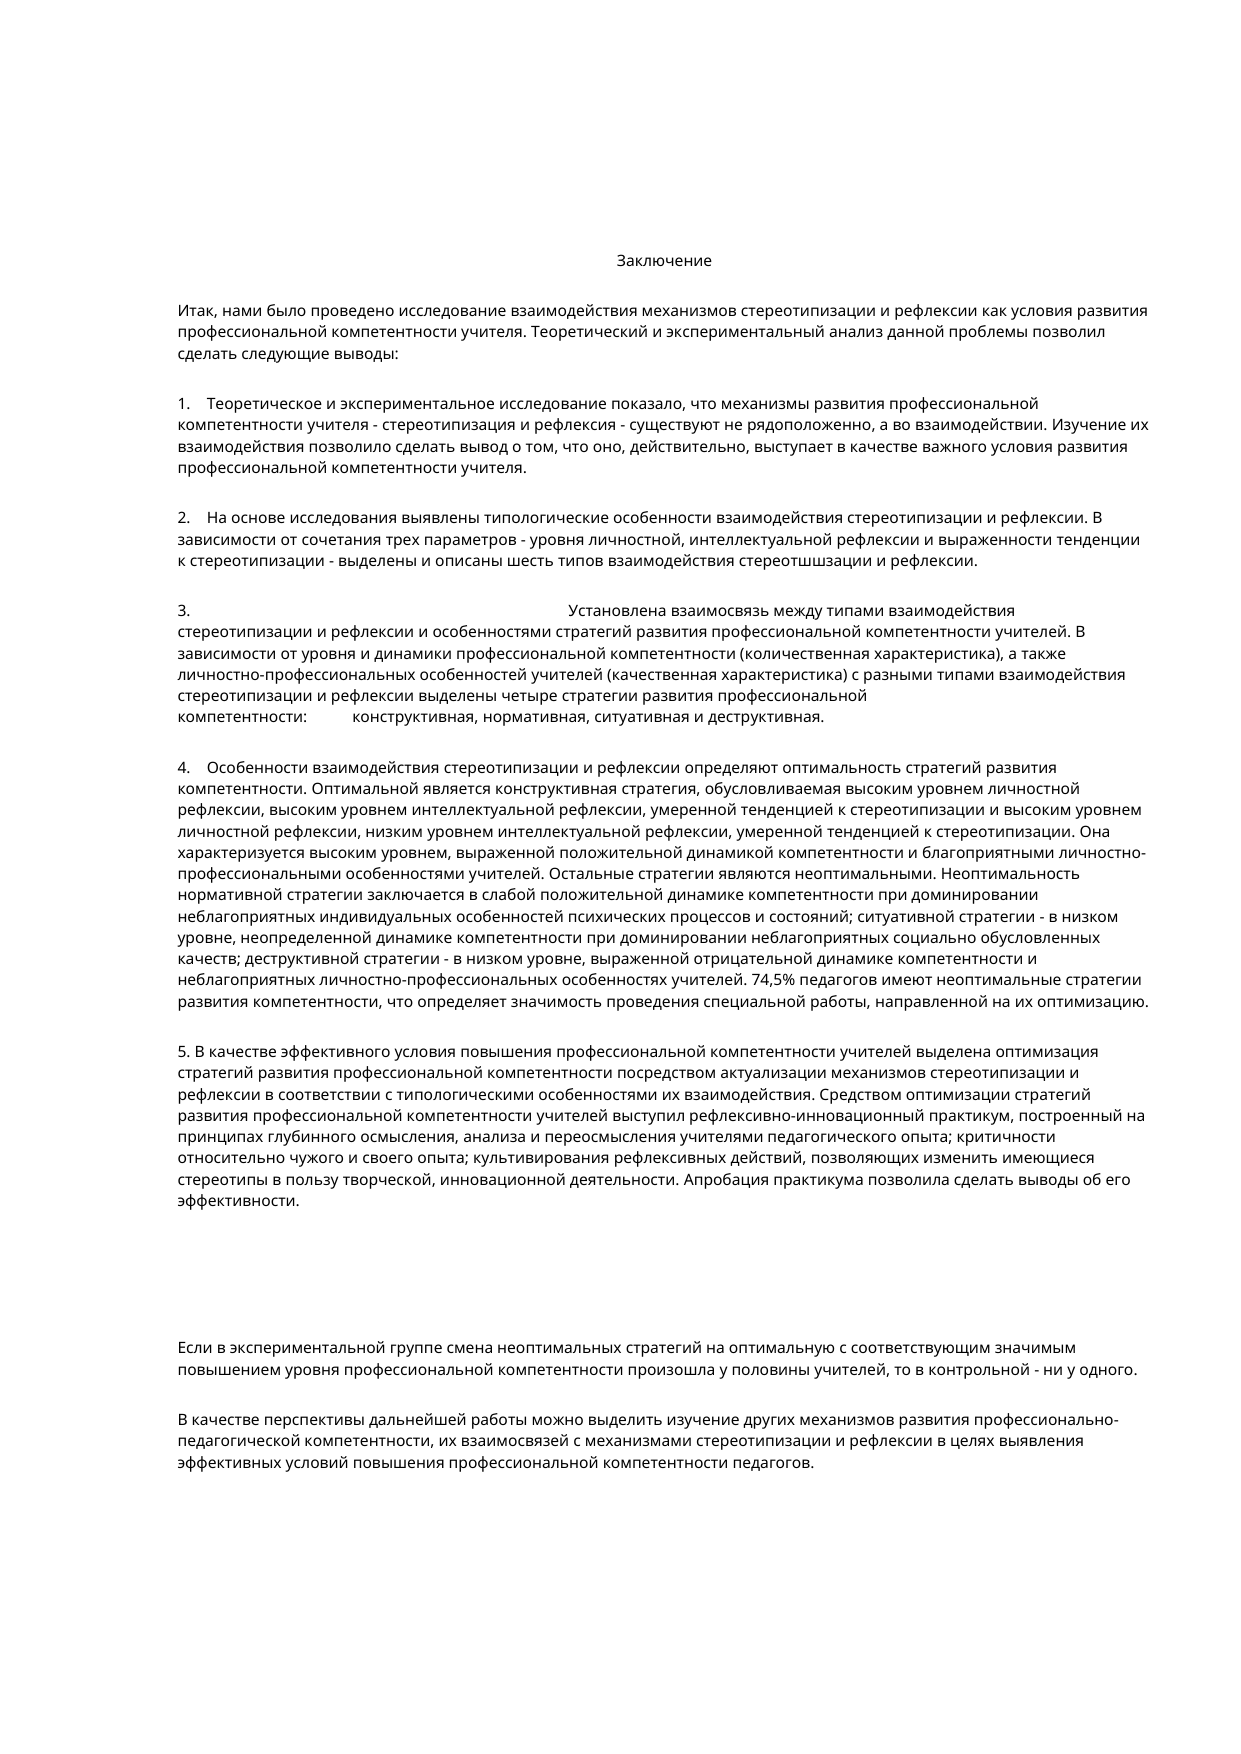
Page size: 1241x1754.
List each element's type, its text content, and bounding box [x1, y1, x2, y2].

text Если в экспериментальной группе смена неоптимальных стратегий на оптимальную с соответствующим значимым повышением уровня профессиональной компетентности произошла у половины учителей, то в контрольной - ни у одного. [177, 1337, 1152, 1380]
text Заключение [177, 249, 1152, 271]
text 5. В качестве эффективного условия повышения профессиональной компетентности учителей выделена оптимизация стратегий развития профессиональной компетентности посредством актуализации механизмов стереотипизации и рефлексии в соответствии с типологическими особенностями их взаимодействия. Средством оптимизации стратегий развития профессиональной компетентности учителей выступил рефлексивно-инновационный практикум, построенный на принципах глубинного осмысления, анализа и переосмысления учителями педагогического опыта; критичности относительно чужого и своего опыта; культивирования рефлексивных действий, позволяющих изменить имеющиеся стереотипы в пользу творческой, инновационной деятельности. Апробация практикума позволила сделать выводы об его эффективности. [177, 1041, 1152, 1211]
text 3. Установлена взаимосвязь между типами взаимодействия стереотипизации и рефлексии и особенностями стратегий развития профессиональной компетентности учителей. В зависимости от уровня и динамики профессиональной компетентности (количественная характеристика), а также личностно-профессиональных особенностей учителей (качественная характеристика) с разными типами взаимодействия стереотипизации и рефлексии выделены четыре стратегии развития профессиональной компетентности: конструктивная, нормативная, ситуативная и деструктивная. [177, 600, 1152, 727]
text Итак, нами было проведено исследование взаимодействия механизмов стереотипизации и рефлексии как условия развития профессиональной компетентности учителя. Теоретический и экспериментальный анализ данной проблемы позволил сделать следующие выводы: [177, 300, 1152, 364]
text 4. Особенности взаимодействия стереотипизации и рефлексии определяют оптимальность стратегий развития компетентности. Оптимальной является конструктивная стратегия, обусловливаемая высоким уровнем личностной рефлексии, высоким уровнем интеллектуальной рефлексии, умеренной тенденцией к стереотипизации и высоким уровнем личностной рефлексии, низким уровнем интеллектуальной рефлексии, умеренной тенденцией к стереотипизации. Она характеризуется высоким уровнем, выраженной положительной динамикой компетентности и благоприятными личностно-профессиональными особенностями учителей. Остальные стратегии являются неоптимальными. Неоптимальность нормативной стратегии заключается в слабой положительной динамике компетентности при доминировании неблагоприятных индивидуальных особенностей психических процессов и состояний; ситуативной стратегии - в низком уровне, неопределенной динамике компетентности при доминировании неблагоприятных социально обусловленных качеств; деструктивной стратегии - в низком уровне, выраженной отрицательной динамике компетентности и неблагоприятных личностно-профессиональных особенностях учителей. 74,5% педагогов имеют неоптимальные стратегии развития компетентности, что определяет значимость проведения специальной работы, направленной на их оптимизацию. [177, 757, 1152, 1012]
text 2. На основе исследования выявлены типологические особенности взаимодействия стереотипизации и рефлексии. В зависимости от сочетания трех параметров - уровня личностной, интеллектуальной рефлексии и выраженности тенденции к стереотипизации - выделены и описаны шесть типов взаимодействия стереотшшзации и рефлексии. [177, 507, 1152, 571]
text В качестве перспективы дальнейшей работы можно выделить изучение других механизмов развития профессионально-педагогической компетентности, их взаимосвязей с механизмами стереотипизации и рефлексии в целях выявления эффективных условий повышения профессиональной компетентности педагогов. [177, 1409, 1152, 1473]
text 1. Теоретическое и экспериментальное исследование показало, что механизмы развития профессиональной компетентности учителя - стереотипизация и рефлексия - существуют не рядоположенно, а во взаимодействии. Изучение их взаимодействия позволило сделать вывод о том, что оно, действительно, выступает в качестве важного условия развития профессиональной компетентности учителя. [177, 393, 1152, 478]
